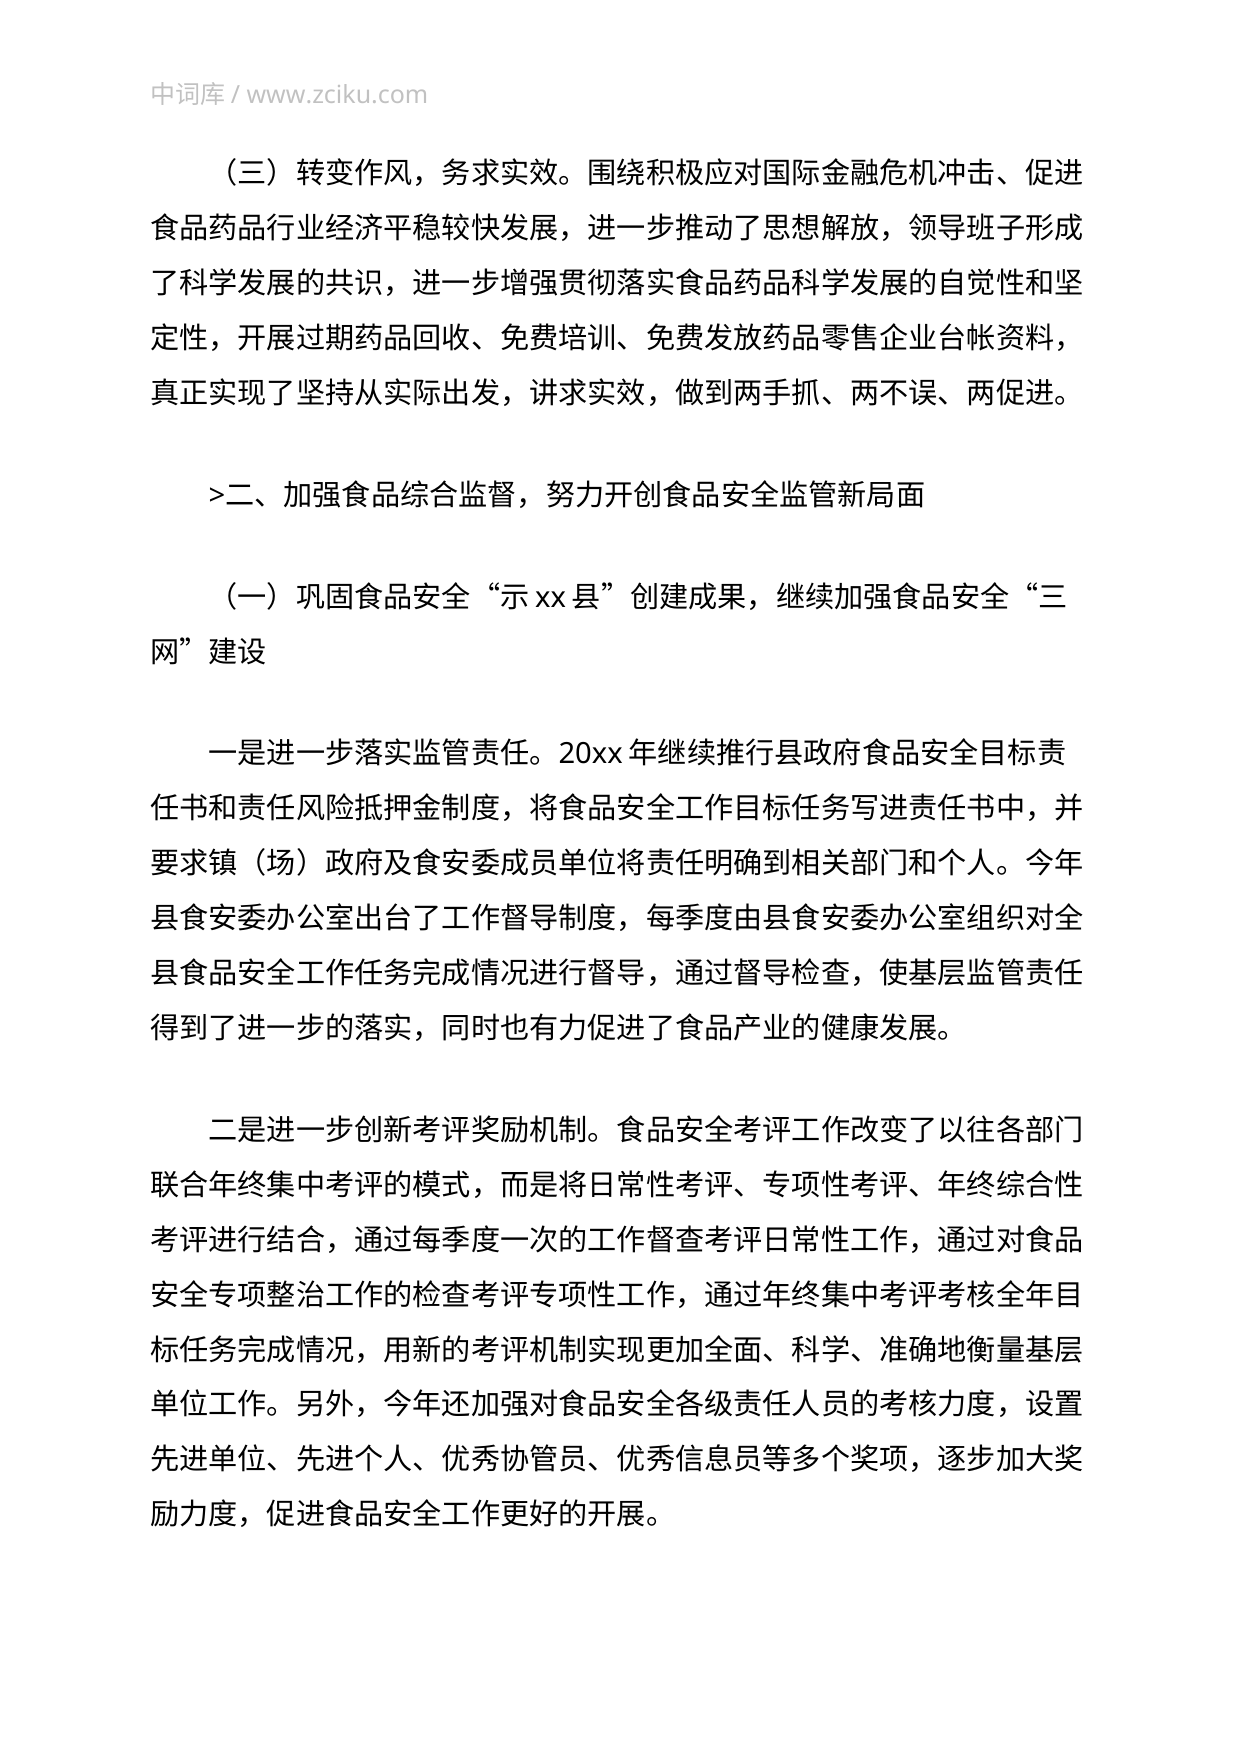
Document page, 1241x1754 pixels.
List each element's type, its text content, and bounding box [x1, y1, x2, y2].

text >二、加强食品综合监督，努力开创食品安全监管新局面 [150, 471, 1090, 514]
text 二是进一步创新考评奖励机制。食品安全考评工作改变了以往各部门联合年终集中考评的模式，而是将日常性考评、专项性考评、年终综合性考评进行结合，通过每季度一次的工作督查考评日常性工作，通过对食品安全专项整治工作的检查考评专项性工作，通过年终集中考评考核全年目标任务完成情况，用新的考评机制实现更加全面、科学、准确地衡量基层单位工作。另外，今年还加强对食品安全各级责任人员的考核力度，设置先进单位、先进个人、优秀协管员、优秀信息员等多个奖项，逐步加大奖励力度，促进食品安全工作更好的开展。 [150, 1106, 1090, 1533]
text （三）转变作风，务求实效。围绕积极应对国际金融危机冲击、促进食品药品行业经济平稳较快发展，进一步推动了思想解放，领导班子形成了科学发展的共识，进一步增强贯彻落实食品药品科学发展的自觉性和坚定性，开展过期药品回收、免费培训、免费发放药品零售企业台帐资料，真正实现了坚持从实际出发，讲求实效，做到两手抓、两不误、两促进。 [150, 150, 1090, 412]
text 一是进一步落实监管责任。20xx年继续推行县政府食品安全目标责任书和责任风险抵押金制度，将食品安全工作目标任务写进责任书中，并要求镇（场）政府及食安委成员单位将责任明确到相关部门和个人。今年县食安委办公室出台了工作督导制度，每季度由县食安委办公室组织对全县食品安全工作任务完成情况进行督导，通过督导检查，使基层监管责任得到了进一步的落实，同时也有力促进了食品产业的健康发展。 [150, 730, 1090, 1047]
text （一）巩固食品安全“示xx县”创建成果，继续加强食品安全“三网”建设 [150, 573, 1090, 671]
